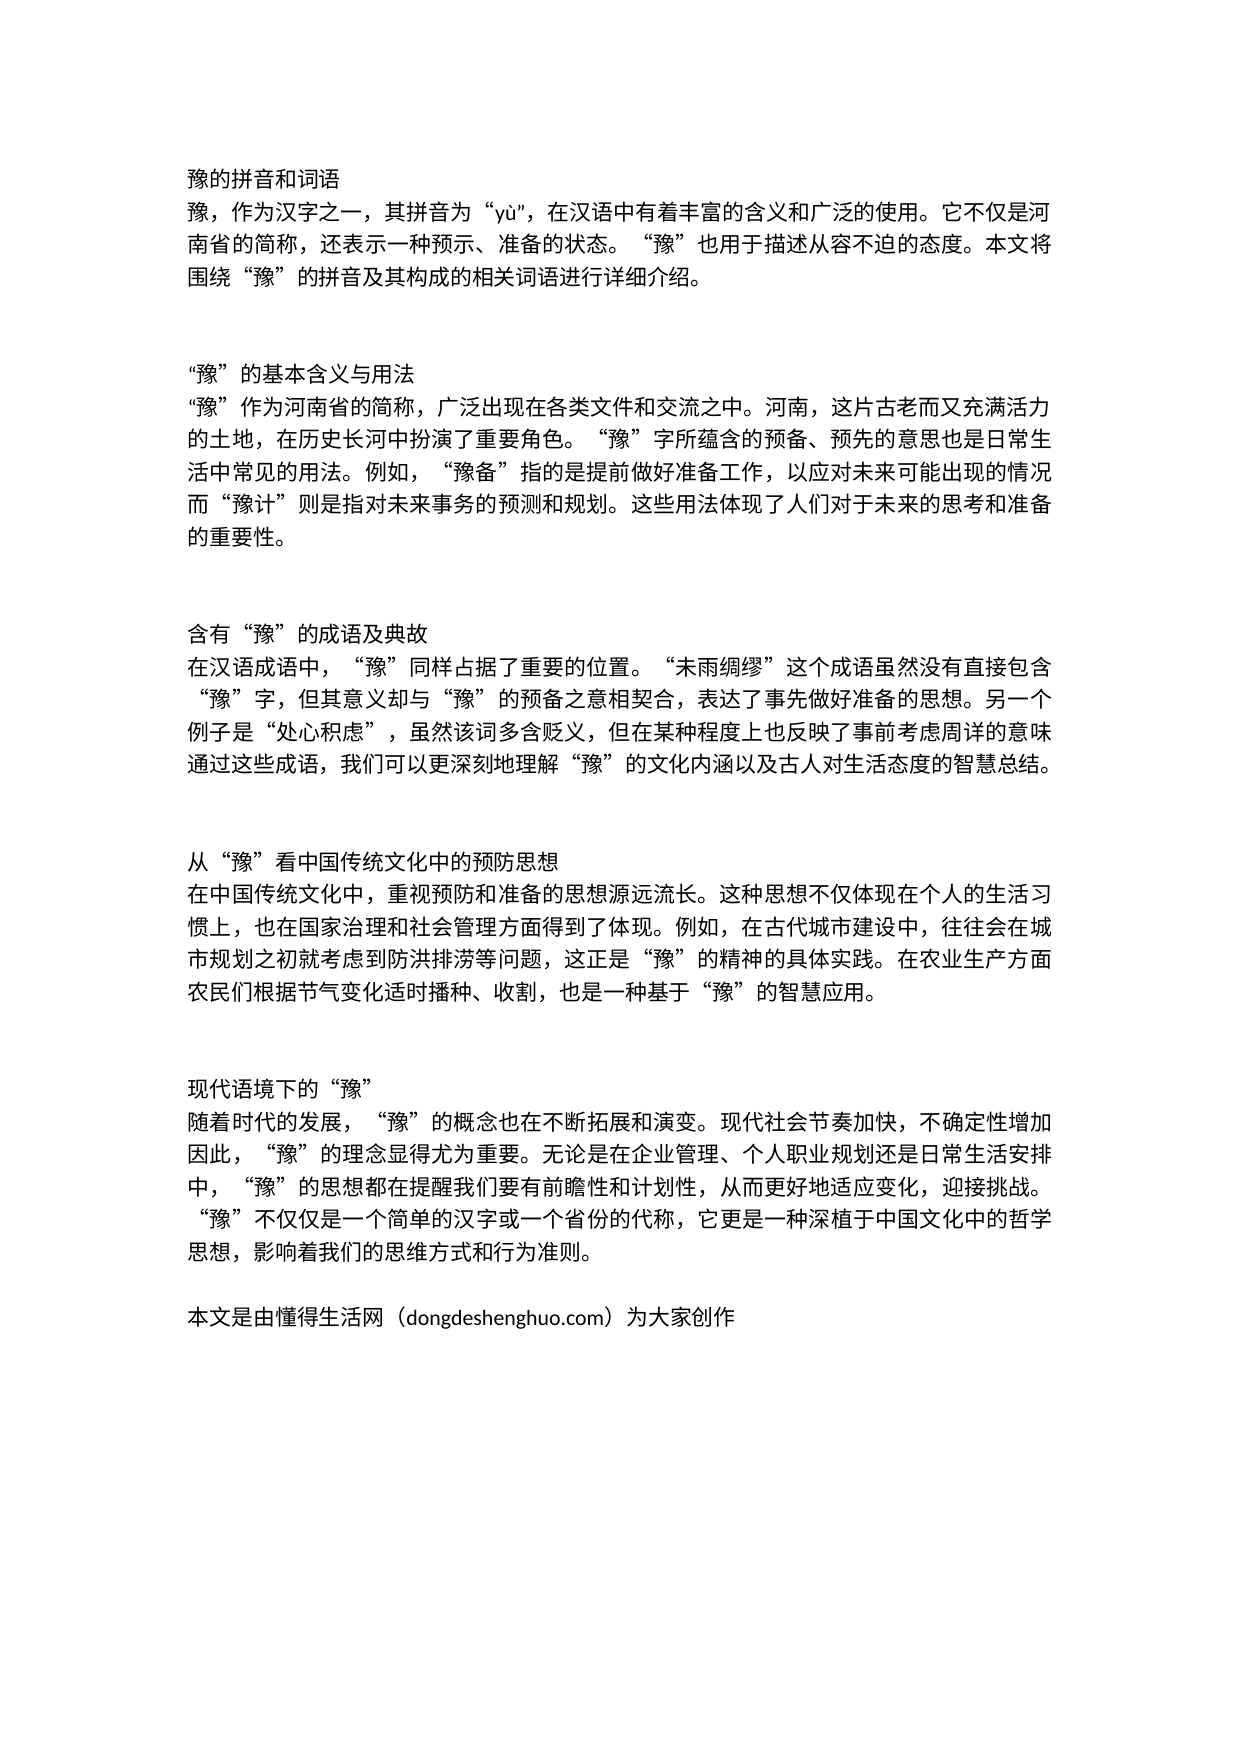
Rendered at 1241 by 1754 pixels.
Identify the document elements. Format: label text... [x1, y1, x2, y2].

text 豫，作为汉字之一，其拼音为“yù”，在汉语中有着丰富的含义和广泛的使用。它不仅是河南省的简称，还表示一种预示、准备的状态。“豫”也用于描述从容不迫的态度。本文将围绕“豫”的拼音及其构成的相关词语进行详细介绍。 [187, 194, 1053, 292]
text “豫”的基本含义与用法 [187, 357, 1053, 389]
text 在汉语成语中，“豫”同样占据了重要的位置。“未雨绸缪”这个成语虽然没有直接包含“豫”字，但其意义却与“豫”的预备之意相契合，表达了事先做好准备的思想。另一个例子是“处心积虑”，虽然该词多含贬义，但在某种程度上也反映了事前考虑周详的意味。通过这些成语，我们可以更深刻地理解“豫”的文化内涵以及古人对生活态度的智慧总结。 [187, 649, 1053, 779]
text 本文是由懂得生活网（dongdeshenghuo.com）为大家创作 [187, 1299, 1053, 1332]
text 豫的拼音和词语 [187, 162, 1053, 194]
text 含有“豫”的成语及典故 [187, 617, 1053, 649]
text 在中国传统文化中，重视预防和准备的思想源远流长。这种思想不仅体现在个人的生活习惯上，也在国家治理和社会管理方面得到了体现。例如，在古代城市建设中，往往会在城市规划之初就考虑到防洪排涝等问题，这正是“豫”的精神的具体实践。在农业生产方面，农民们根据节气变化适时播种、收割，也是一种基于“豫”的智慧应用。 [187, 877, 1053, 1007]
text “豫”作为河南省的简称，广泛出现在各类文件和交流之中。河南，这片古老而又充满活力的土地，在历史长河中扮演了重要角色。“豫”字所蕴含的预备、预先的意思也是日常生活中常见的用法。例如，“豫备”指的是提前做好准备工作，以应对未来可能出现的情况；而“豫计”则是指对未来事务的预测和规划。这些用法体现了人们对于未来的思考和准备的重要性。 [187, 389, 1053, 552]
text 从“豫”看中国传统文化中的预防思想 [187, 844, 1053, 877]
text 随着时代的发展，“豫”的概念也在不断拓展和演变。现代社会节奏加快，不确定性增加，因此，“豫”的理念显得尤为重要。无论是在企业管理、个人职业规划还是日常生活安排中，“豫”的思想都在提醒我们要有前瞻性和计划性，从而更好地适应变化，迎接挑战。“豫”不仅仅是一个简单的汉字或一个省份的代称，它更是一种深植于中国文化中的哲学思想，影响着我们的思维方式和行为准则。 [187, 1104, 1053, 1267]
text 现代语境下的“豫” [187, 1072, 1053, 1104]
